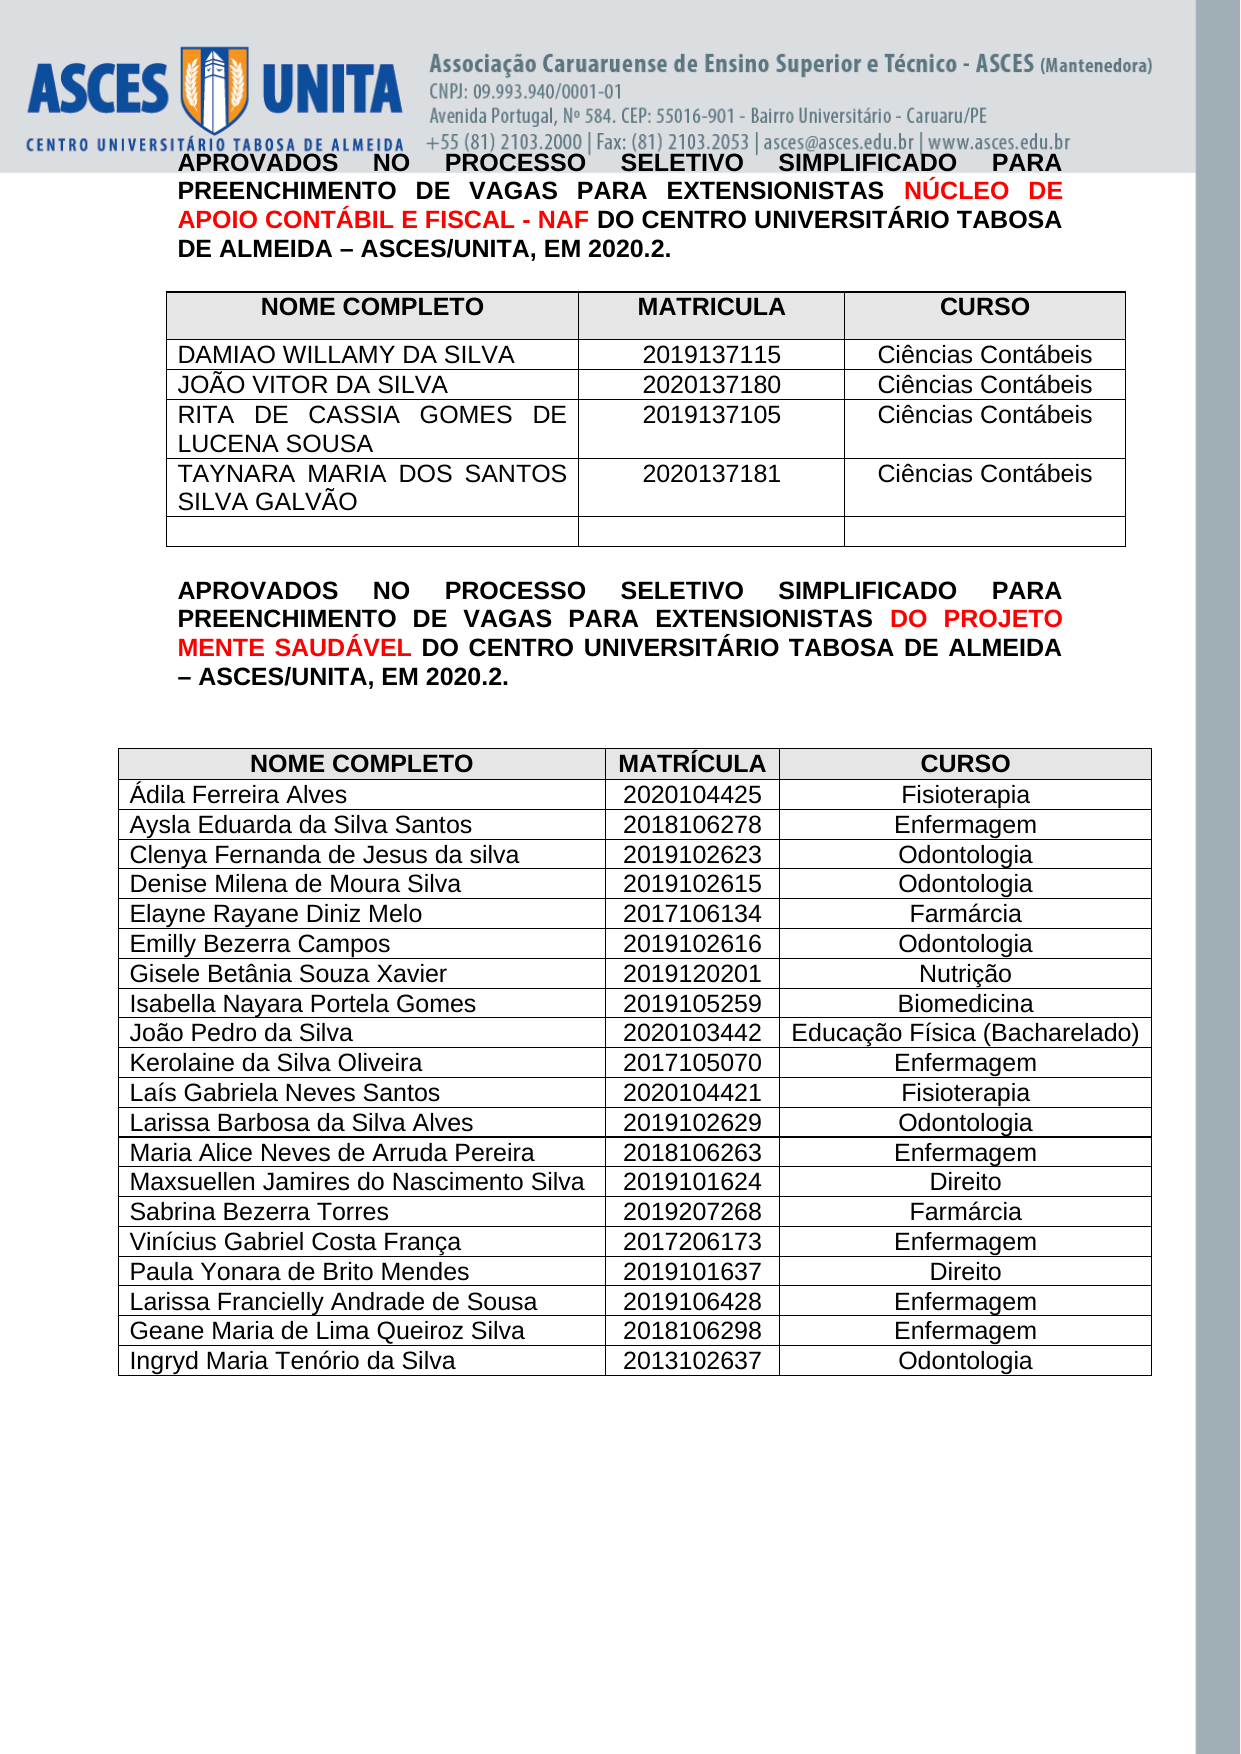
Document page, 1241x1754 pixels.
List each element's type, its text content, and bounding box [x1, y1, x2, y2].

table_cell Ingryd Maria Tenório da Silva [119, 1346, 605, 1375]
table_cell 2019120201 [606, 959, 779, 987]
table_cell TAYNARA MARIA DOS SANTOS SILVA GALVÃO [167, 459, 578, 516]
table_cell 2020103442 [606, 1018, 779, 1047]
table_cell Odontologia [780, 1108, 1151, 1136]
table_cell [167, 517, 578, 546]
table_cell Geane Maria de Lima Queiroz Silva [119, 1316, 605, 1345]
table_cell Aysla Eduarda da Silva Santos [119, 810, 605, 838]
table_cell Denise Milena de Moura Silva [119, 869, 605, 898]
table_cell 2019102615 [606, 869, 779, 898]
table_cell Ádila Ferreira Alves [119, 780, 605, 809]
table_cell [845, 517, 1125, 546]
table_cell Biomedicina [780, 989, 1151, 1017]
table_cell Fisioterapia [780, 780, 1151, 809]
table_cell Maria Alice Neves de Arruda Pereira [119, 1138, 605, 1166]
table_cell Ciências Contábeis [845, 400, 1125, 457]
picture [0, 0, 1241, 1754]
table_cell 2019105259 [606, 989, 779, 1017]
table_cell Enfermagem [780, 1286, 1151, 1315]
table_cell Enfermagem [780, 810, 1151, 838]
table_cell Kerolaine da Silva Oliveira [119, 1048, 605, 1077]
table_cell Direito [780, 1257, 1151, 1285]
table_header NOME COMPLETO [167, 293, 578, 339]
table_cell João Pedro da Silva [119, 1018, 605, 1047]
table_cell Ciências Contábeis [845, 370, 1125, 399]
table_cell [579, 517, 844, 546]
table_cell Vinícius Gabriel Costa França [119, 1227, 605, 1256]
table_cell Enfermagem [780, 1227, 1151, 1256]
table_cell Odontologia [780, 840, 1151, 868]
table_cell RITA DE CASSIA GOMES DE LUCENA SOUSA [167, 400, 578, 457]
table_header CURSO [780, 749, 1151, 779]
table_cell 2019102629 [606, 1108, 779, 1136]
table_cell Odontologia [780, 1346, 1151, 1375]
table_cell Isabella Nayara Portela Gomes [119, 989, 605, 1017]
table_header NOME COMPLETO [119, 749, 605, 779]
table_cell Ciências Contábeis [845, 340, 1125, 369]
table_cell 2019102616 [606, 929, 779, 958]
text APROVADOS NO PROCESSO SELETIVO SIMPLIFICADO PARA PREENCHIMENTO DE VAGAS PARA EXTENSIONISTAS NÚCLEO DE APOIO CONTÁBIL E FISCAL - NAF DO CENTRO UNIVERSITÁRIO TABOSA DE ALMEIDA – ASCES/UNITA, EM 2020.2. [177, 148, 1063, 263]
table_cell Enfermagem [780, 1048, 1151, 1077]
table_cell 2018106298 [606, 1316, 779, 1345]
table_cell Maxsuellen Jamires do Nascimento Silva [119, 1167, 605, 1196]
table_cell Clenya Fernanda de Jesus da silva [119, 840, 605, 868]
table_cell Direito [780, 1167, 1151, 1196]
table_cell 2020104421 [606, 1078, 779, 1107]
table_cell 2013102637 [606, 1346, 779, 1375]
table_cell Paula Yonara de Brito Mendes [119, 1257, 605, 1285]
table_cell 2020104425 [606, 780, 779, 809]
table_cell 2019137115 [579, 340, 844, 369]
table_cell 2020137181 [579, 459, 844, 516]
table_header MATRICULA [579, 293, 844, 339]
table_cell Enfermagem [780, 1138, 1151, 1166]
table_cell 2018106278 [606, 810, 779, 838]
table_cell 2017206173 [606, 1227, 779, 1256]
table_cell Larissa Francielly Andrade de Sousa [119, 1286, 605, 1315]
table_cell 2017106134 [606, 899, 779, 928]
table_cell JOÃO VITOR DA SILVA [167, 370, 578, 399]
table_cell Odontologia [780, 929, 1151, 958]
table_header CURSO [845, 293, 1125, 339]
table_cell 2019137105 [579, 400, 844, 457]
table_cell Nutrição [780, 959, 1151, 987]
table_cell Ciências Contábeis [845, 459, 1125, 516]
table_cell 2019106428 [606, 1286, 779, 1315]
table_cell Enfermagem [780, 1316, 1151, 1345]
table_cell Gisele Betânia Souza Xavier [119, 959, 605, 987]
table_cell DAMIAO WILLAMY DA SILVA [167, 340, 578, 369]
table_cell 2020137180 [579, 370, 844, 399]
table_cell Fisioterapia [780, 1078, 1151, 1107]
table_cell 2019101637 [606, 1257, 779, 1285]
text APROVADOS NO PROCESSO SELETIVO SIMPLIFICADO PARA PREENCHIMENTO DE VAGAS PARA EXTENSIONISTAS DO PROJETO MENTE SAUDÁVEL DO CENTRO UNIVERSITÁRIO TABOSA DE ALMEIDA – ASCES/UNITA, EM 2020.2. [177, 576, 1063, 691]
table_cell Educação Física (Bacharelado) [780, 1018, 1151, 1047]
table_header MATRÍCULA [606, 749, 779, 779]
table_cell 2018106263 [606, 1138, 779, 1166]
table_cell Emilly Bezerra Campos [119, 929, 605, 958]
table_cell Sabrina Bezerra Torres [119, 1197, 605, 1226]
table_cell 2019101624 [606, 1167, 779, 1196]
table_cell Laís Gabriela Neves Santos [119, 1078, 605, 1107]
table_cell Odontologia [780, 869, 1151, 898]
table_cell 2019207268 [606, 1197, 779, 1226]
table_cell Farmárcia [780, 1197, 1151, 1226]
table_cell 2019102623 [606, 840, 779, 868]
table_cell Elayne Rayane Diniz Melo [119, 899, 605, 928]
table_cell Farmárcia [780, 899, 1151, 928]
table_cell Larissa Barbosa da Silva Alves [119, 1108, 605, 1136]
table_cell 2017105070 [606, 1048, 779, 1077]
